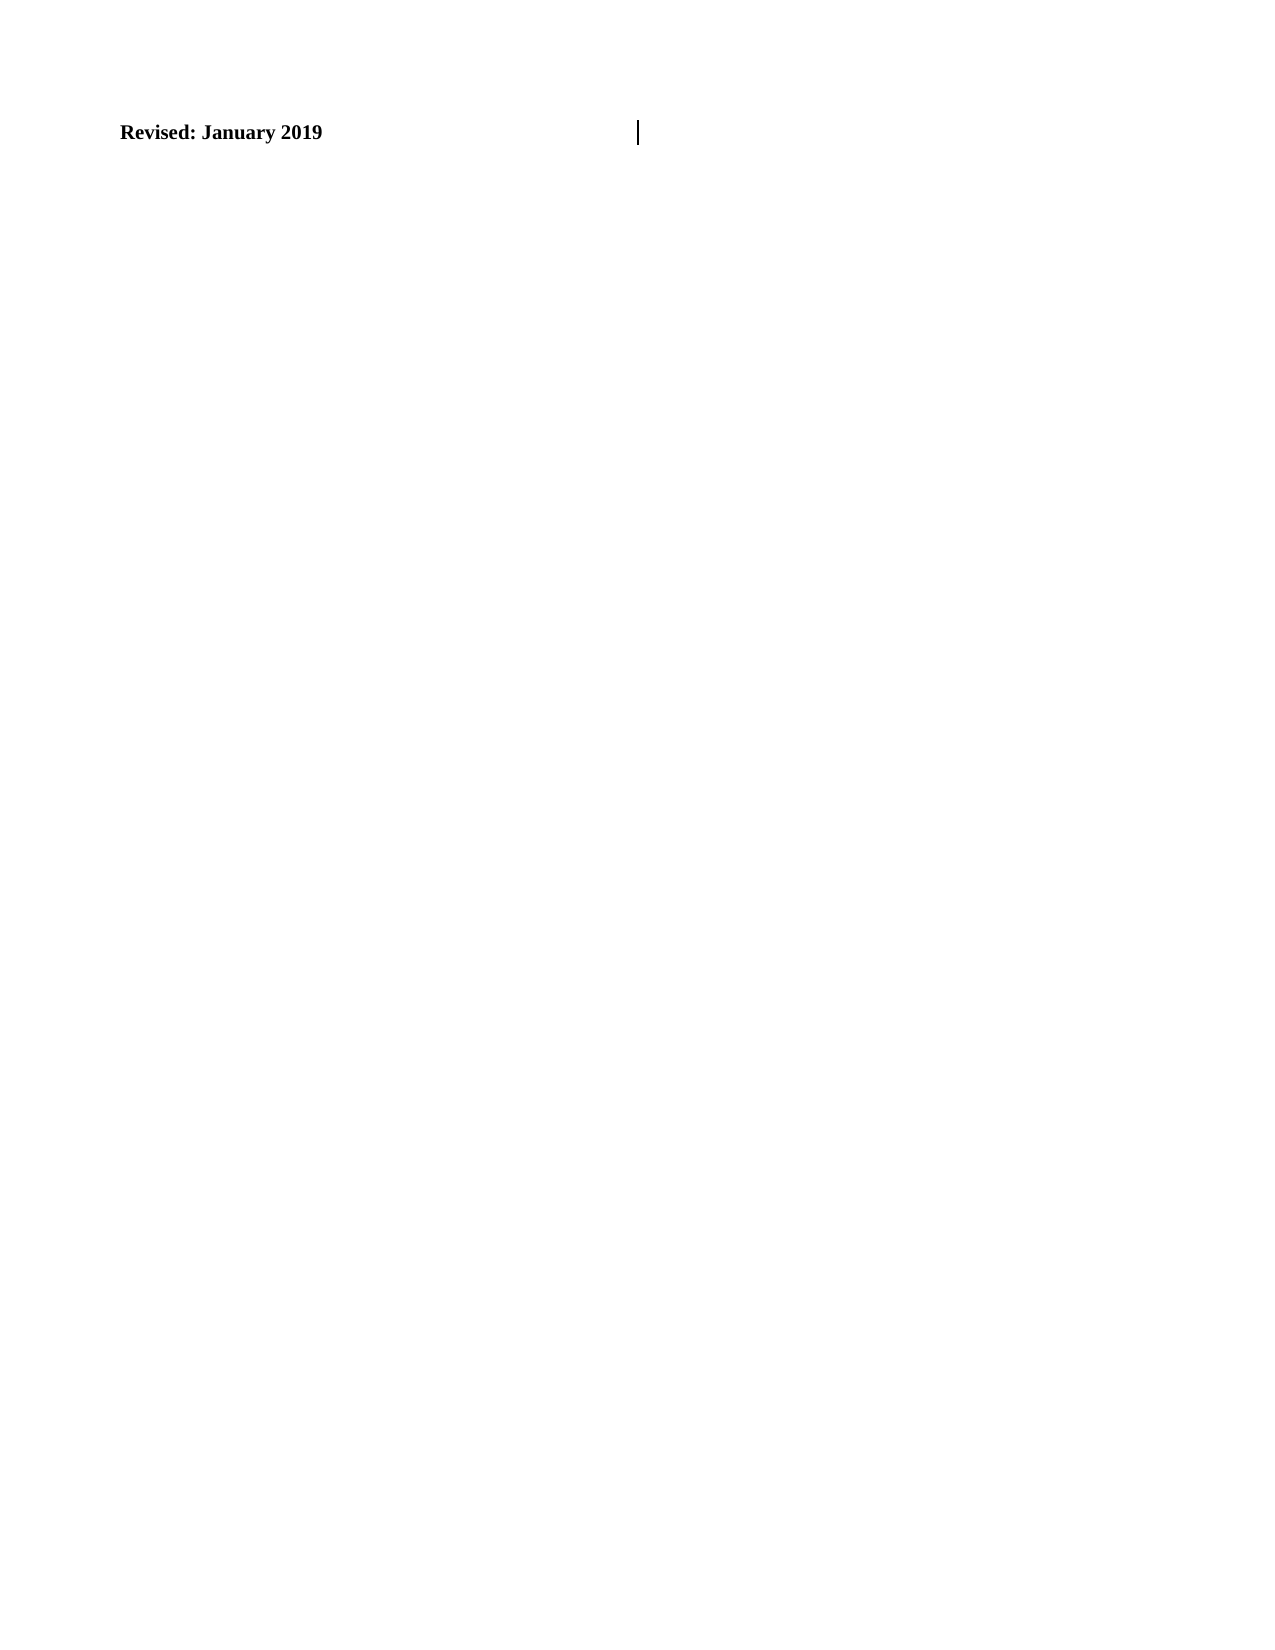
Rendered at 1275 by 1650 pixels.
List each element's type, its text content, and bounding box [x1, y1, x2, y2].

text Revised: January 2019 [120, 120, 600, 144]
